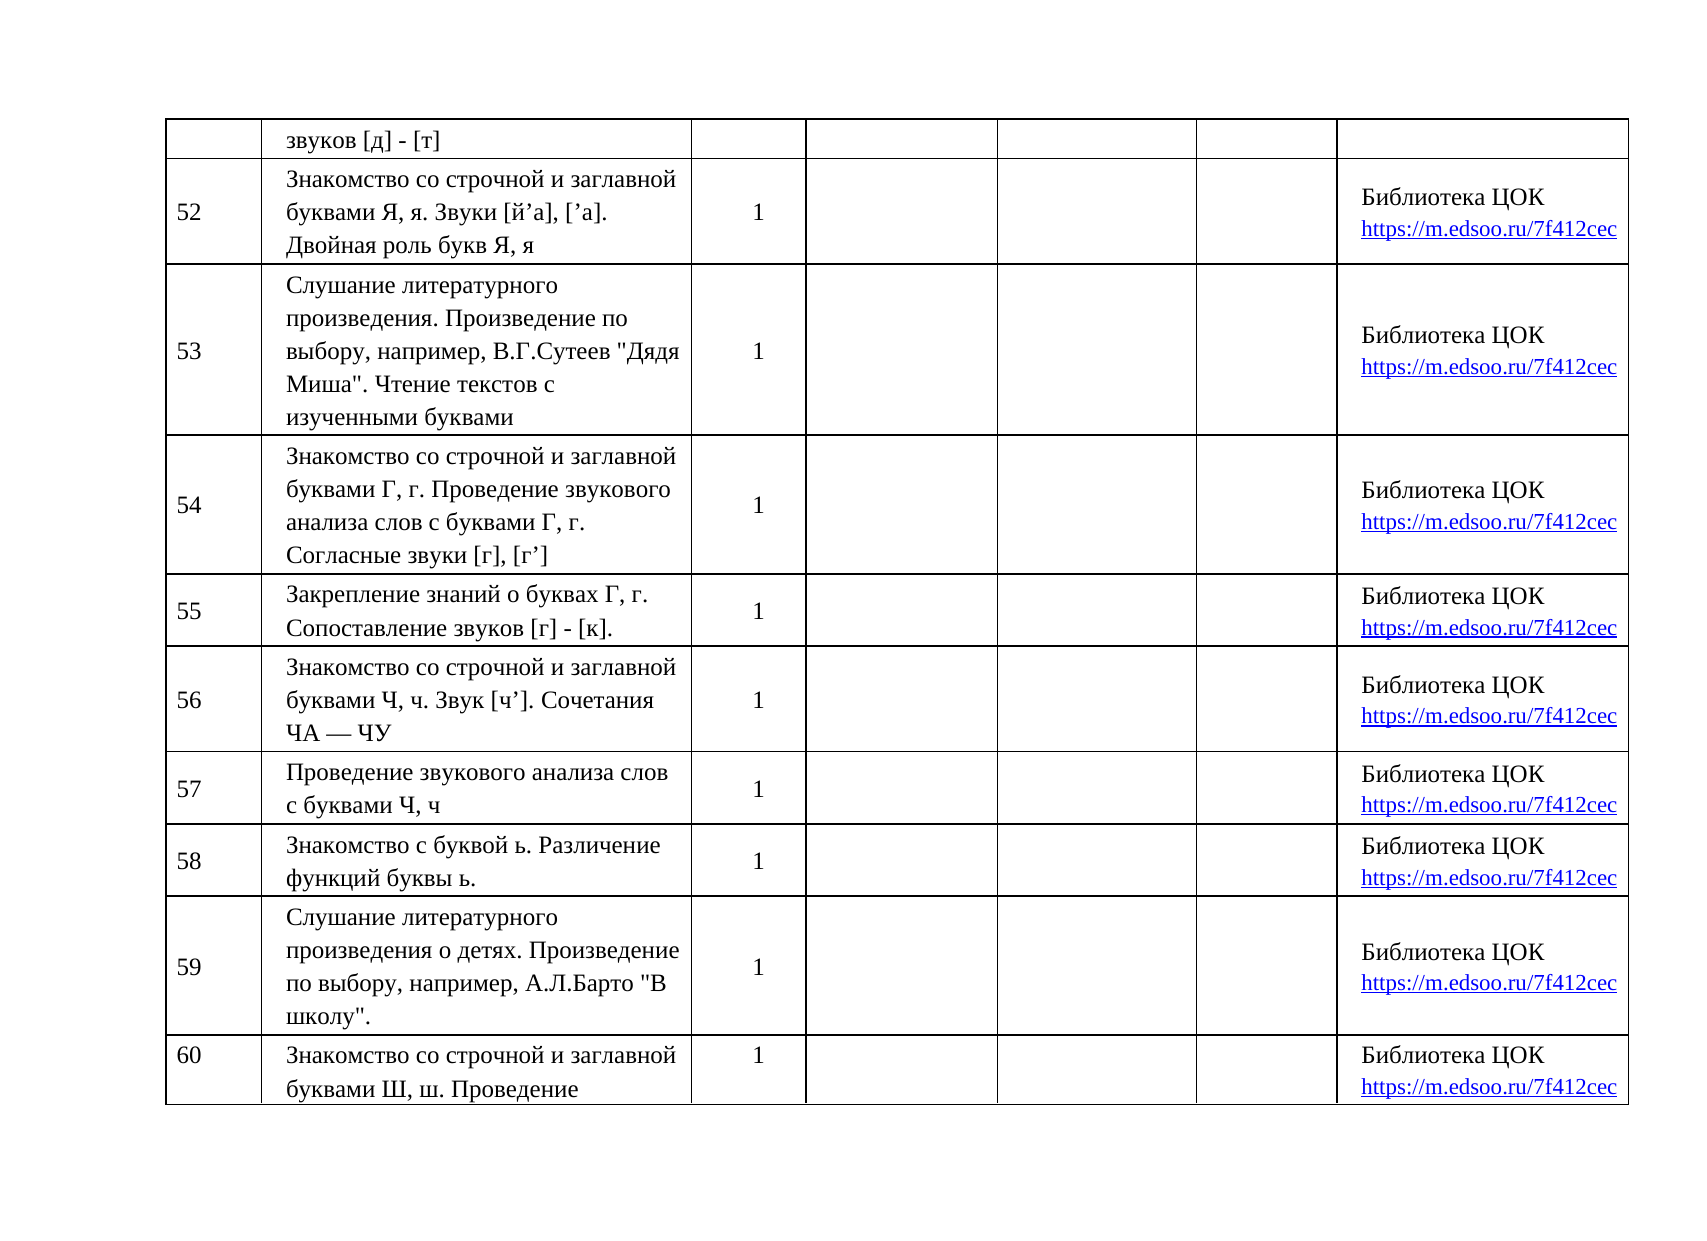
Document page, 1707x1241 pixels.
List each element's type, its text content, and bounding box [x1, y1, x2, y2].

table_cell [1197, 436, 1336, 573]
table_cell Слушание литературного произведения. Произведение по выбору, например, В.Г.Сутеев "Дядя Миша". Чтение текстов с изученными буквами [262, 265, 691, 434]
table_cell [1197, 120, 1336, 157]
table_cell 1 [692, 575, 805, 645]
table_cell 58 [167, 825, 261, 895]
table_cell [807, 825, 997, 895]
table_cell Библиотека ЦОК https://m.edsoo.ru/7f412cec [1338, 825, 1628, 895]
table_cell [1197, 265, 1336, 434]
table_cell 51 [167, 120, 261, 157]
table_cell 55 [167, 575, 261, 645]
table_cell 1 [692, 825, 805, 895]
table_cell [998, 575, 1196, 645]
table_cell 59 [167, 897, 261, 1034]
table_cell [1338, 1036, 1628, 1103]
table_cell Знакомство с буквой ь. Различение функций буквы ь. [262, 825, 691, 895]
table_cell [998, 159, 1196, 263]
table_cell Библиотека ЦОК https://m.edsoo.ru/7f412cec [1338, 575, 1628, 645]
table_cell 1 [692, 436, 805, 573]
table_cell Знакомство со строчной и заглавной буквами Г, г. Проведение звукового анализа слов с буквами Г, г. Согласные звуки [г], [г’] [262, 436, 691, 573]
table_cell [807, 575, 997, 645]
table_cell Проведение звукового анализа слов с буквами Ч, ч [262, 752, 691, 823]
table_cell [1197, 159, 1336, 263]
table_cell 1 [692, 897, 805, 1034]
table_cell [998, 825, 1196, 895]
table_cell [1197, 647, 1336, 751]
table_cell [807, 897, 997, 1034]
table_cell [998, 897, 1196, 1034]
table_cell [998, 120, 1196, 157]
table_cell 1 [692, 265, 805, 434]
table_cell [1197, 752, 1336, 823]
table_cell Библиотека ЦОК https://m.edsoo.ru/7f412cec [1338, 436, 1628, 573]
table_cell Знакомство со строчной и заглавной буквами Я, я. Звуки [й’а], [’а]. Двойная роль букв Я, я [262, 159, 691, 263]
table_cell [807, 1036, 997, 1103]
table_cell 57 [167, 752, 261, 823]
table_cell 60 [167, 1036, 261, 1103]
table_cell 56 [167, 647, 261, 751]
table_cell [807, 647, 997, 751]
table_cell 53 [167, 265, 261, 434]
table_cell 1 [692, 1036, 805, 1103]
table_cell [998, 265, 1196, 434]
table_cell 1 [692, 159, 805, 263]
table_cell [262, 120, 691, 157]
table_cell 1 [692, 647, 805, 751]
table_cell Знакомство со строчной и заглавной буквами Ч, ч. Звук [ч’]. Сочетания ЧА — ЧУ [262, 647, 691, 751]
table_cell [807, 159, 997, 263]
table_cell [1338, 120, 1628, 157]
table_cell 52 [167, 159, 261, 263]
table_cell [1197, 1036, 1336, 1103]
table_cell [998, 436, 1196, 573]
table_cell [998, 647, 1196, 751]
table_cell Библиотека ЦОК https://m.edsoo.ru/7f412cec [1338, 647, 1628, 751]
table_cell [1197, 825, 1336, 895]
table_cell Закрепление знаний о буквах Г, г. Сопоставление звуков [г] - [к]. [262, 575, 691, 645]
table_cell [807, 120, 997, 157]
table_cell Библиотека ЦОК https://m.edsoo.ru/7f412cec [1338, 752, 1628, 823]
table_cell [1197, 575, 1336, 645]
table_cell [262, 1036, 691, 1103]
table_cell Библиотека ЦОК https://m.edsoo.ru/7f412cec [1338, 897, 1628, 1034]
table_cell 1 [692, 120, 805, 157]
table_cell 54 [167, 436, 261, 573]
table_cell [998, 1036, 1196, 1103]
table_cell [998, 752, 1196, 823]
table_cell [807, 436, 997, 573]
table_cell [807, 265, 997, 434]
table_cell [1197, 897, 1336, 1034]
table_cell 1 [692, 752, 805, 823]
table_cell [1338, 159, 1628, 263]
table_cell Слушание литературного произведения о детях. Произведение по выбору, например, А.Л.Барто "В школу". [262, 897, 691, 1034]
table_cell Библиотека ЦОК https://m.edsoo.ru/7f412cec [1338, 265, 1628, 434]
table_cell [807, 752, 997, 823]
